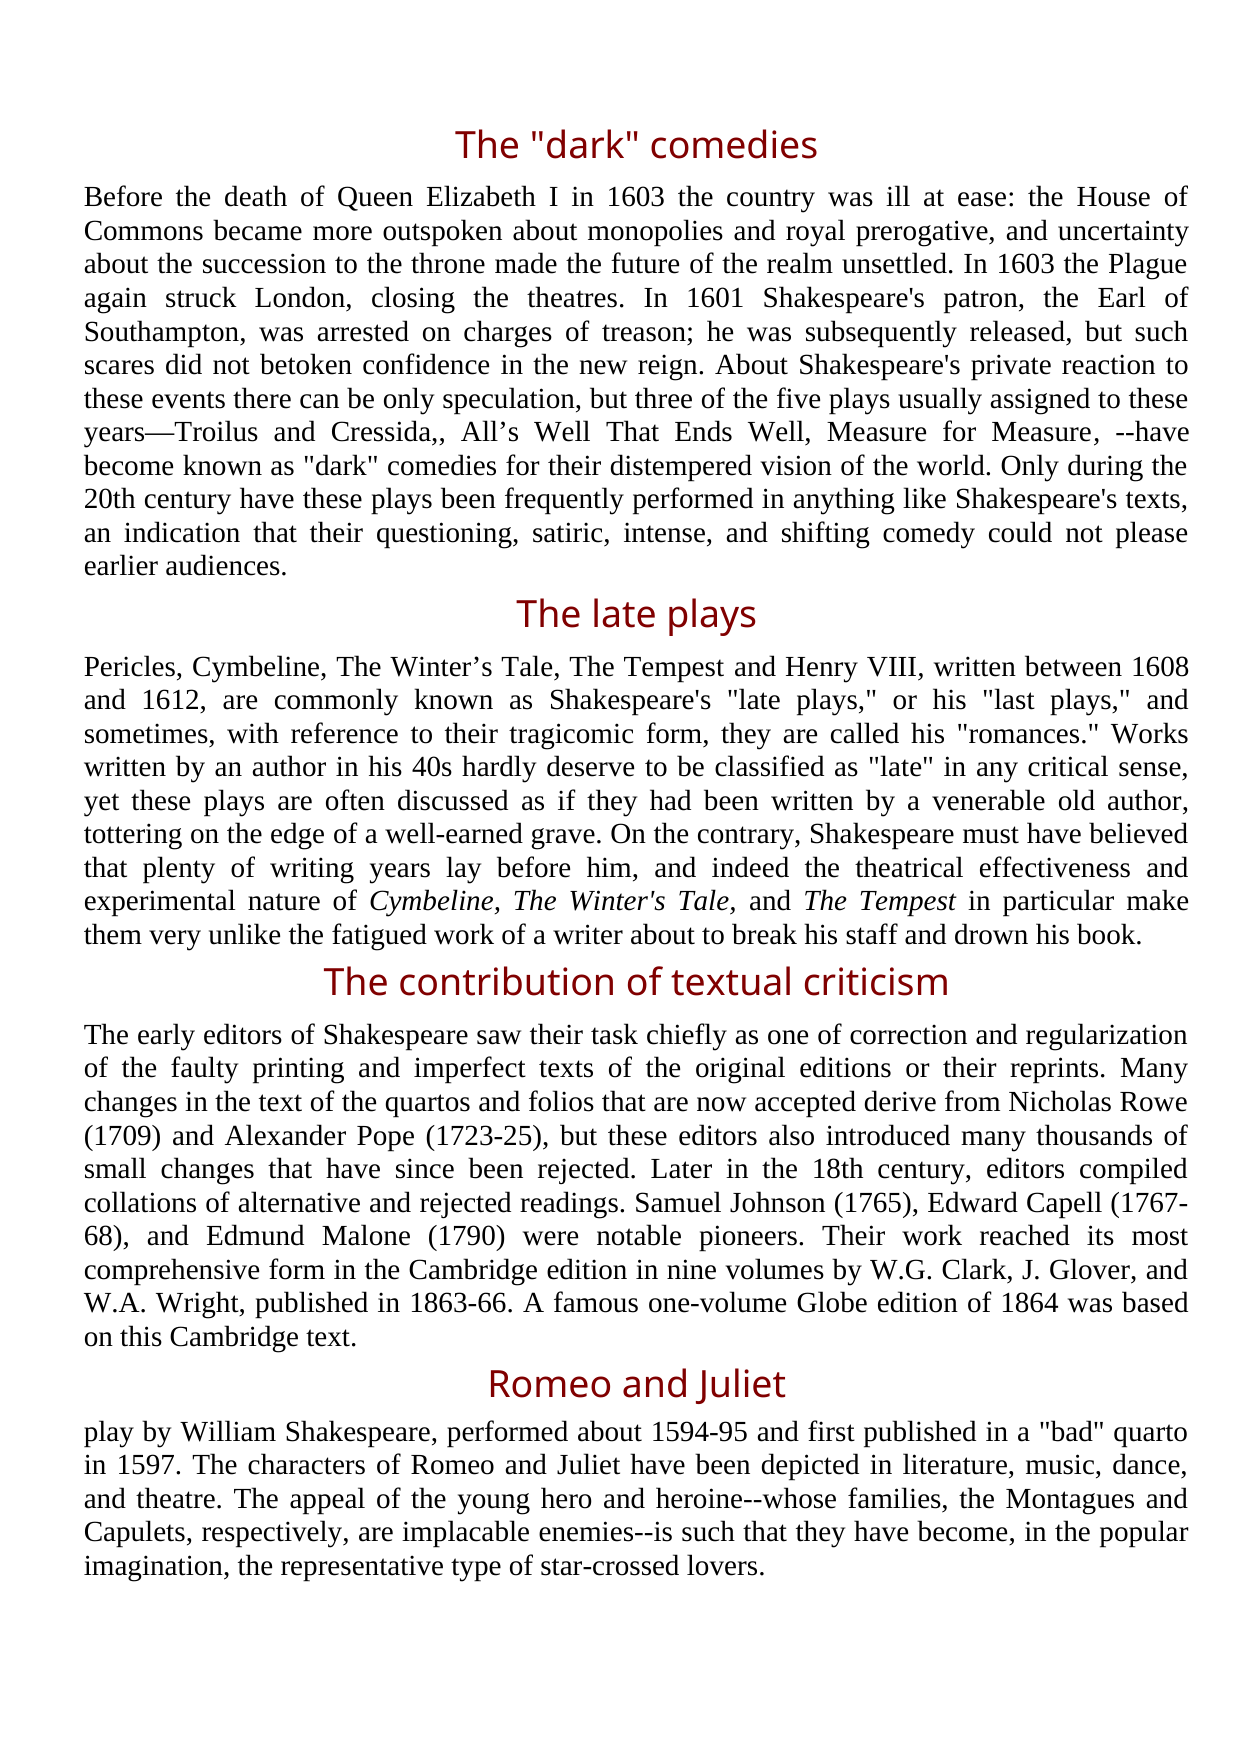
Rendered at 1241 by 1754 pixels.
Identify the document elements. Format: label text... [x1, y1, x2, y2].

text play by William Shakespeare, performed about 1594-95 and first published in a "bad" quarto in 1597. The characters of Romeo and Juliet have been depicted in literature, music, dance, and theatre. The appeal of the young hero and heroine--whose families, the Montagues and Capulets, respectively, are implacable enemies--is such that they have become, in the popular imagination, the representative type of star-crossed lovers. [83, 1414, 1190, 1581]
text The early editors of Shakespeare saw their task chiefly as one of correction and regularization of the faulty printing and imperfect texts of the original editions or their reprints. Many changes in the text of the quartos and folios that are now accepted derive from Nicholas Rowe (1709) and Alexander Pope (1723-25), but these editors also introduced many thousands of small changes that have since been rejected. Later in the 18th century, editors compiled collations of alternative and rejected readings. Samuel Johnson (1765), Edward Capell (1767-68), and Edmund Malone (1790) were notable pioneers. Their work reached its most comprehensive form in the Cambridge edition in nine volumes by W.G. Clark, J. Glover, and W.A. Wright, published in 1863-66. A famous one-volume Globe edition of 1864 was based on this Cambridge text. [83, 1017, 1190, 1352]
text Before the death of Queen Elizabeth I in 1603 the country was ill at ease: the House of Commons became more outspoken about monopolies and royal prerogative, and uncertainty about the succession to the throne made the future of the realm unsettled. In 1603 the Plague again struck London, closing the theatres. In 1601 Shakespeare's patron, the Earl of Southampton, was arrested on charges of treason; he was subsequently released, but such scares did not betoken confidence in the new reign. About Shakespeare's private reaction to these events there can be only speculation, but three of the five plays usually assigned to these years—Troilus and Cressida,, All’s Well That Ends Well, Measure for Measure, --have become known as "dark" comedies for their distempered vision of the world. Only during the 20th century have these plays been frequently performed in anything like Shakespeare's texts, an indication that their questioning, satiric, intense, and shifting comedy could not please earlier audiences. [83, 179, 1190, 582]
text The contribution of textual criticism [83, 956, 1190, 1007]
text The late plays [83, 587, 1190, 638]
text The "dark" comedies [83, 118, 1190, 169]
text Romeo and Juliet [83, 1358, 1190, 1409]
text Pericles, Cymbeline, The Winter’s Tale, The Tempest and Henry VIII, written between 1608 and 1612, are commonly known as Shakespeare's "late plays," or his "last plays," and sometimes, with reference to their tragicomic form, they are called his "romances." Works written by an author in his 40s hardly deserve to be classified as "late" in any critical sense, yet these plays are often discussed as if they had been written by a venerable old author, tottering on the edge of a well-earned grave. On the contrary, Shakespeare must have believed that plenty of writing years lay before him, and indeed the theatrical effectiveness and experimental nature of Cymbeline, The Winter's Tale, and The Tempest in particular make them very unlike the fatigued work of a writer about to break his staff and drown his book. [83, 649, 1190, 951]
